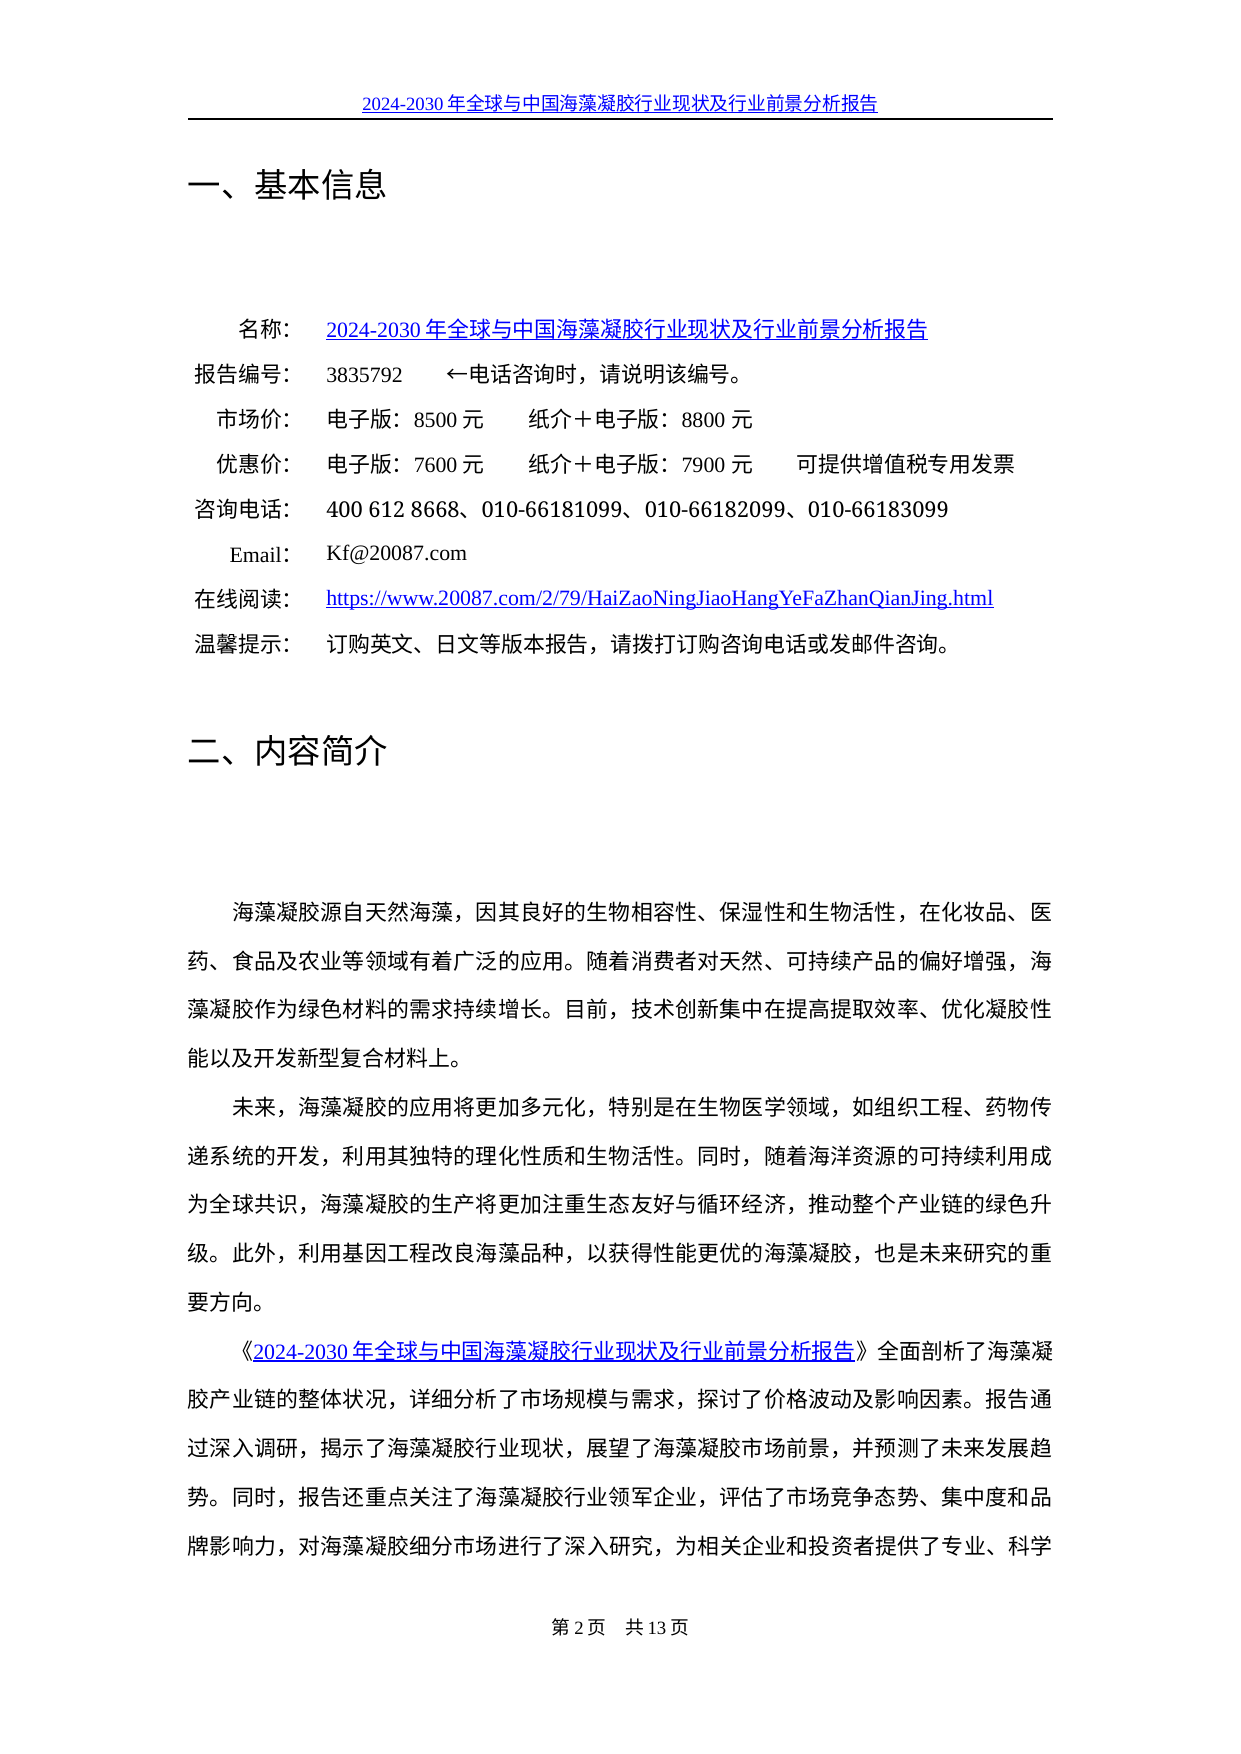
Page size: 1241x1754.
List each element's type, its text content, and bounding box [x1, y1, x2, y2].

table_cell 400 612 8668、010-66181099、010-66182099、010-66183099 [315, 492, 1073, 537]
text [187, 894, 1053, 1561]
table_cell 3835792 ←电话咨询时，请说明该编号。 [315, 357, 1073, 402]
table_cell 报告编号： [167, 357, 315, 402]
table_cell 订购英文、日文等版本报告，请拨打订购咨询电话或发邮件咨询。 [315, 627, 1073, 672]
table_header 名称： [167, 312, 315, 357]
title 二、内容简介 [187, 717, 1053, 782]
table_cell 市场价： [167, 402, 315, 447]
table_cell Email： [167, 537, 315, 582]
table_header 2024-2030年全球与中国海藻凝胶行业现状及行业前景分析报告 [315, 312, 1073, 357]
table_cell Kf@20087.com [315, 537, 1073, 582]
title 一、基本信息 [187, 150, 1053, 215]
table_cell 优惠价： [167, 447, 315, 492]
table_cell 电子版：8500 元 纸介＋电子版：8800 元 [315, 402, 1073, 447]
table_cell 咨询电话： [167, 492, 315, 537]
table_cell 温馨提示： [167, 627, 315, 672]
table_cell [315, 582, 1073, 627]
table_cell 电子版：7600 元 纸介＋电子版：7900 元 可提供增值税专用发票 [315, 447, 1073, 492]
table_cell 在线阅读： [167, 582, 315, 627]
